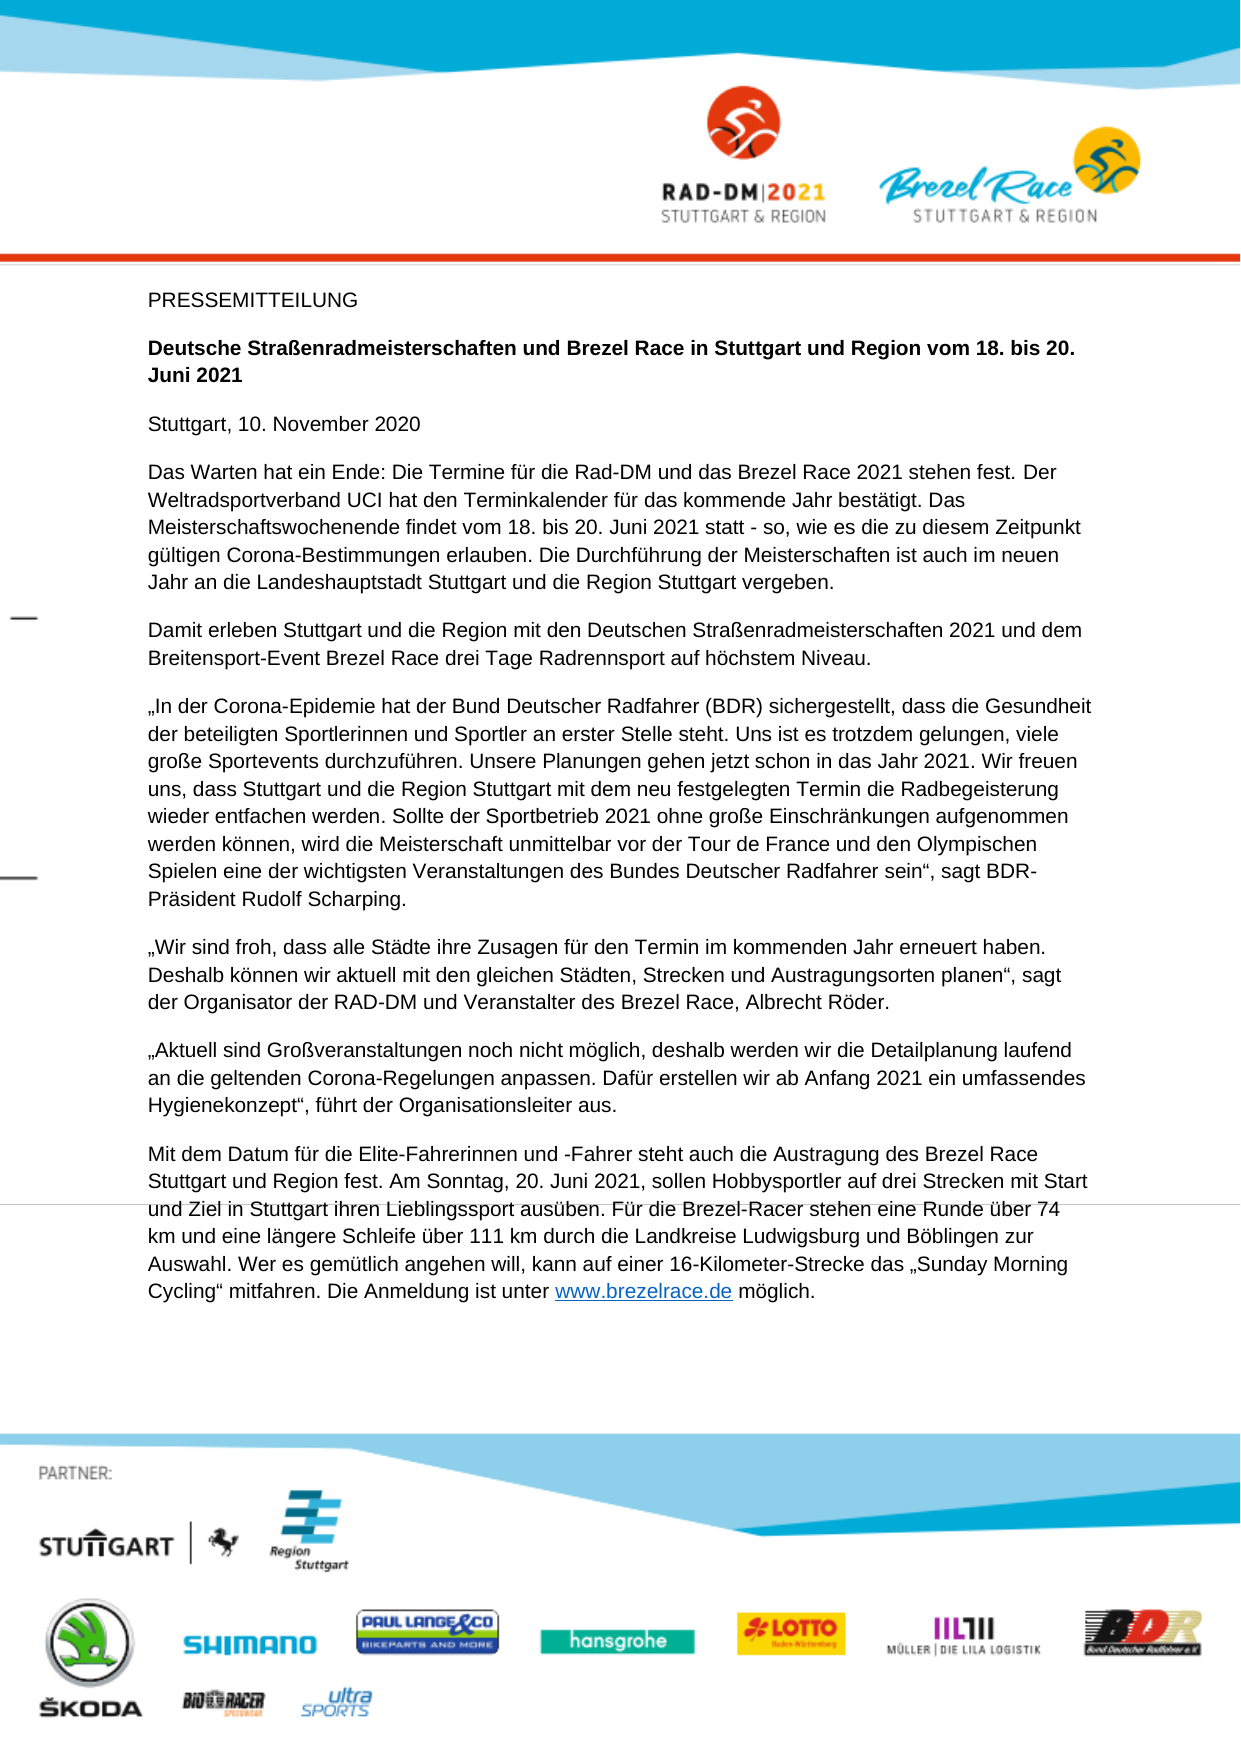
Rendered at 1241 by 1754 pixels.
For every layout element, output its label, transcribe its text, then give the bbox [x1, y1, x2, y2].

text „In der Corona-Epidemie hat der Bund Deutscher Radfahrer (BDR) sichergestellt, dass die Gesundheit der beteiligten Sportlerinnen und Sportler an erster Stelle steht. Uns ist es trotzdem gelungen, viele große Sportevents durchzuführen. Unsere Planungen gehen jetzt schon in das Jahr 2021. Wir freuen uns, dass Stuttgart und die Region Stuttgart mit dem neu festgelegten Termin die Radbegeisterung wieder entfachen werden. Sollte der Sportbetrieb 2021 ohne große Einschränkungen aufgenommen werden können, wird die Meisterschaft unmittelbar vor der Tour de France und den Olympischen Spielen eine der wichtigsten Veranstaltungen des Bundes Deutscher Radfahrer sein“, sagt BDR-Präsident Rudolf Scharping. [148, 694, 1093, 911]
text Das Warten hat ein Ende: Die Termine für die Rad-DM und das Brezel Race 2021 stehen fest. Der Weltradsportverband UCI hat den Terminkalender für das kommende Jahr bestätigt. Das Meisterschaftswochenende findet vom 18. bis 20. Juni 2021 statt - so, wie es die zu diesem Zeitpunkt gültigen Corona-Bestimmungen erlauben. Die Durchführung der Meisterschaften ist auch im neuen Jahr an die Landeshauptstadt Stuttgart und die Region Stuttgart vergeben. [148, 460, 1093, 594]
text „Wir sind froh, dass alle Städte ihre Zusagen für den Termin im kommenden Jahr erneuert haben. Deshalb können wir aktuell mit den gleichen Städten, Strecken und Austragungsorten planen“, sagt der Organisator der RAD-DM und Veranstalter des Brezel Race, Albrecht Röder. [148, 935, 1093, 1014]
text Deutsche Straßenradmeisterschaften und Brezel Race in Stuttgart und Region vom 18. bis 20. Juni 2021 [148, 336, 1093, 387]
text Damit erleben Stuttgart und die Region mit den Deutschen Straßenradmeisterschaften 2021 und dem Breitensport-Event Brezel Race drei Tage Radrennsport auf höchstem Niveau. [148, 618, 1093, 670]
text Stuttgart, 10. November 2020 [148, 412, 1093, 436]
text „Aktuell sind Großveranstaltungen noch nicht möglich, deshalb werden wir die Detailplanung laufend an die geltenden Corona-Regelungen anpassen. Dafür erstellen wir ab Anfang 2021 ein umfassendes Hygienekonzept“, führt der Organisationsleiter aus. [148, 1038, 1093, 1117]
text PRESSEMITTEILUNG [148, 287, 1093, 311]
text Mit dem Datum für die Elite-Fahrerinnen und -Fahrer steht auch die Austragung des Brezel Race Stuttgart und Region fest. Am Sonntag, 20. Juni 2021, sollen Hobbysportler auf drei Strecken mit Start und Ziel in Stuttgart ihren Lieblingssport ausüben. Für die Brezel-Racer stehen eine Runde über 74 km und eine längere Schleife über 111 km durch die Landkreise Ludwigsburg und Böblingen zur Auswahl. Wer es gemütlich angehen will, kann auf einer 16-Kilometer-Strecke das „Sunday Morning Cycling“ mitfahren. Die Anmeldung ist unter www.brezelrace.de möglich. [148, 1142, 1093, 1303]
